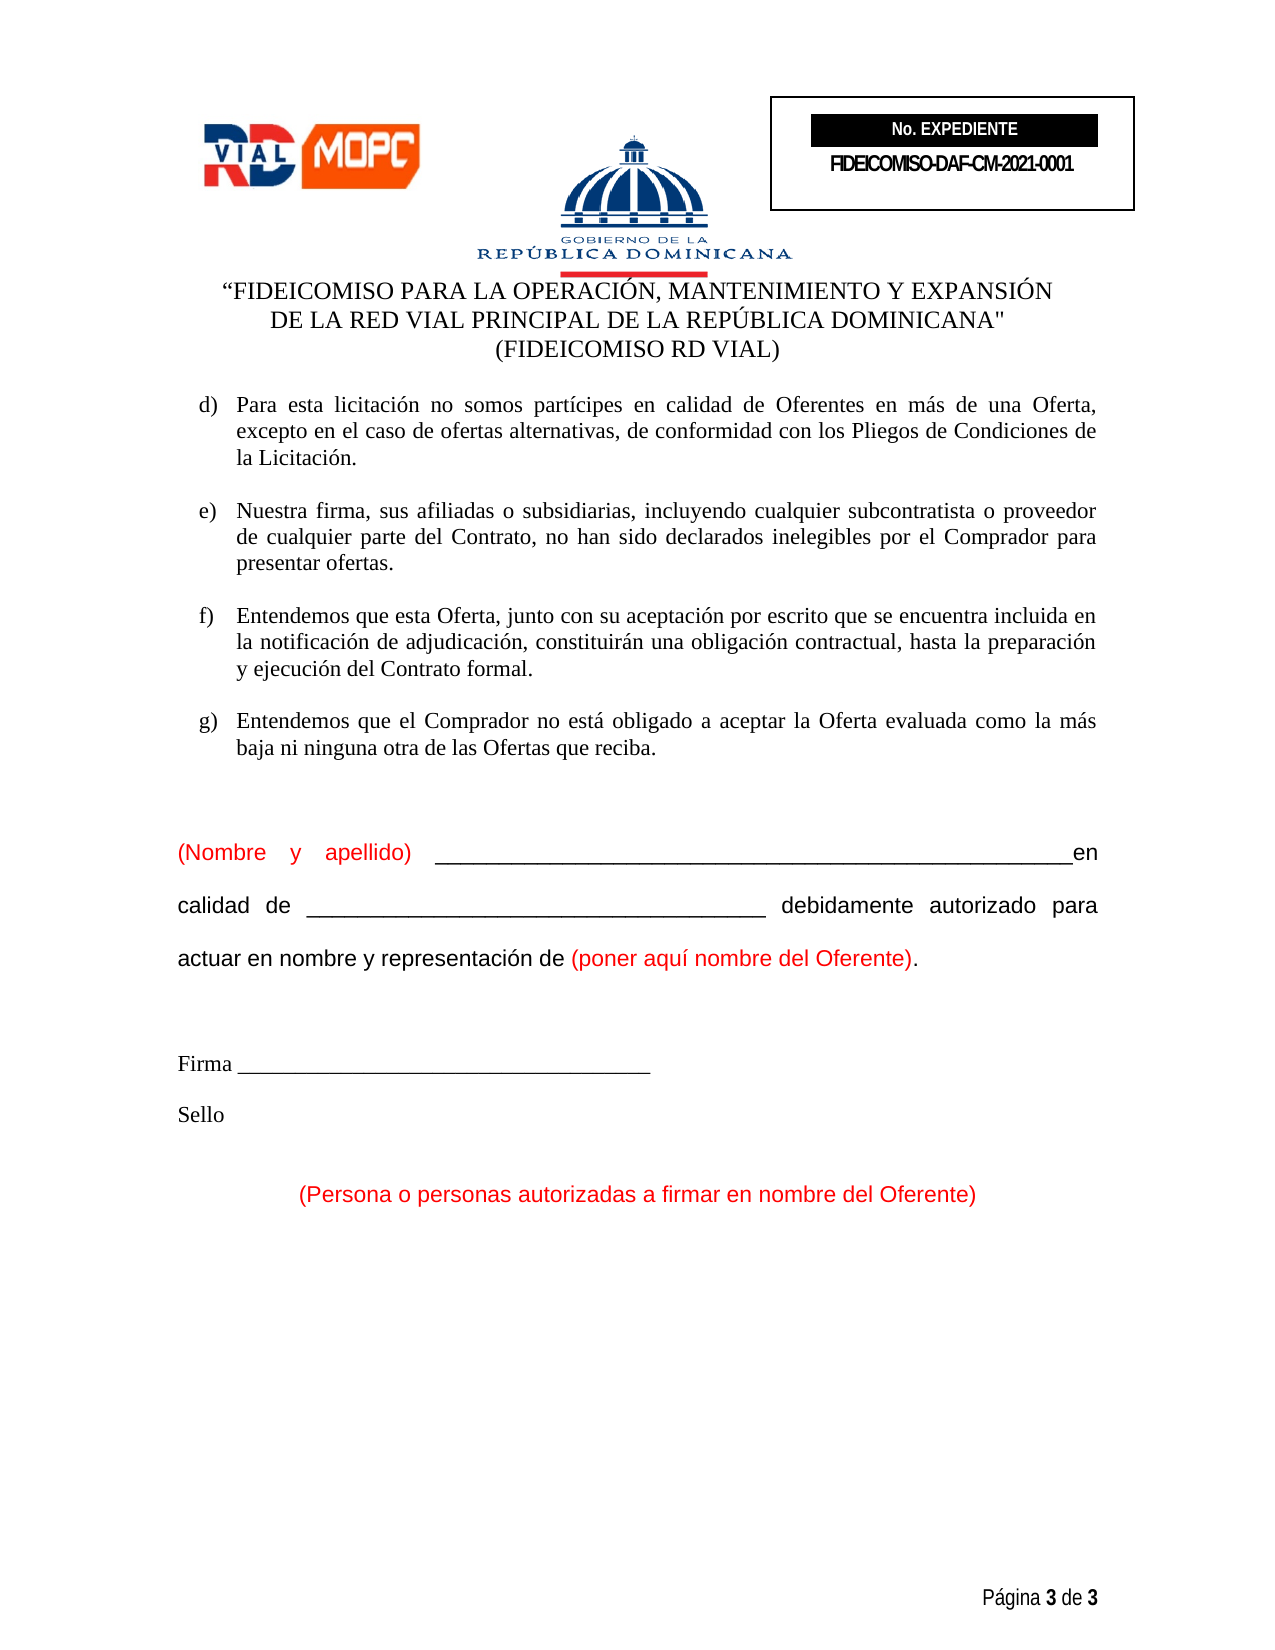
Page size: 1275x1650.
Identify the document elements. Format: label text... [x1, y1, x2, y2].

picture [198, 114, 853, 280]
list Entendemos que el Comprador no está obligado a aceptar evaluada como la más baja ni ninguna otra de las Ofertas que reciba. [199, 707, 1098, 760]
picture [772, 132, 853, 209]
list Nuestra firma, sus afiliadas o subsidiarias, incluyendo cualquier subcontratista o proveedor de cualquier parte del Contrato, no han sido declarados inelegibles por el Comprador para presentar ofertas. [199, 497, 1098, 576]
text Sello [177, 1101, 1098, 1128]
text (Persona o personas autorizadas a firmar en nombre del Oferente) [177, 1181, 1098, 1207]
list Para esta licitación no somos partícipes en calidad de Oferentes en más de una Oferta, excepto en el caso de ofertas alternativas, de conformidad con los Pliegos de Condiciones de [199, 391, 1098, 470]
list Entendemos que esta Oferta, junto con su aceptación por escrito que se encuentra incluida en la notificación de adjudicación, constituirán una obligación contractual, hasta la preparación y ejecución del Contrato formal. [199, 602, 1098, 681]
text Firma ____________________________________ [177, 1050, 1098, 1076]
text (Nombre y apellido) __________________________________________________en calidad de ____________________________________ debidamente autorizado para actuar en nombre y representación de (poner aquí nombre del Oferente). [177, 839, 1098, 971]
